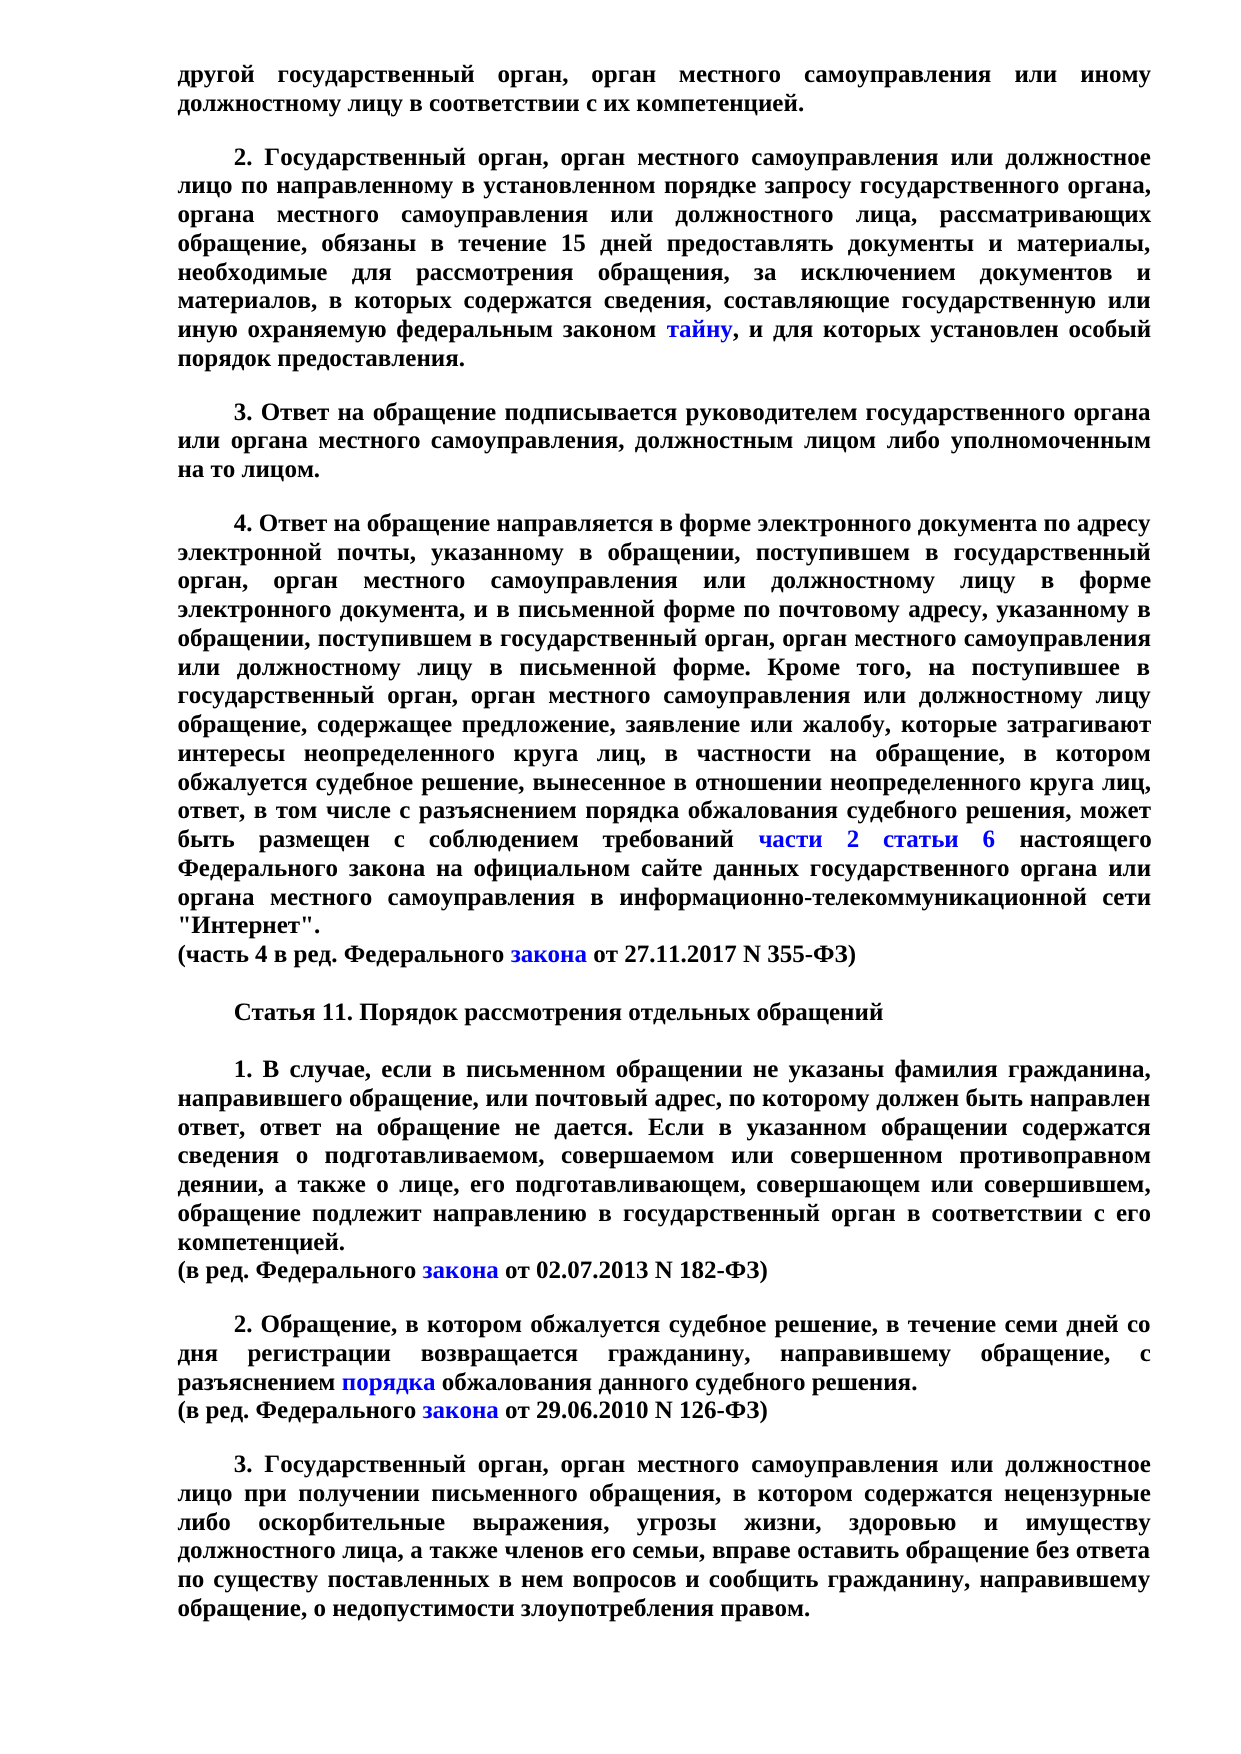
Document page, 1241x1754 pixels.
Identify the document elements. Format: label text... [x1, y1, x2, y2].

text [177, 59, 1152, 117]
text 2. Обращение, в котором обжалуется судебное решение, в течение семи дней со дня регистрации возвращается гражданину, направившему обращение, с разъяснением порядка обжалования данного судебного решения. [177, 1309, 1152, 1395]
text 3. Ответ на обращение подписывается руководителем государственного органа или органа местного самоуправления, должностным лицом либо уполномоченным на то лицом. [177, 397, 1152, 483]
text (в ред. Федерального закона от 29.06.2010 N 126-ФЗ) [177, 1395, 1152, 1424]
text (в ред. Федерального закона от 02.07.2013 N 182-ФЗ) [177, 1255, 1152, 1284]
text 3. Государственный орган, орган местного самоуправления или должностное лицо при получении письменного обращения, в котором содержатся нецензурные либо оскорбительные выражения, угрозы жизни, здоровью и имуществу должностного лица, а также членов его семьи, вправе оставить обращение без ответа по существу поставленных в нем вопросов и сообщить гражданину, направившему обращение, о недопустимости злоупотребления правом. [177, 1449, 1152, 1622]
text 1. В случае, если в письменном обращении не указаны фамилия гражданина, направившего обращение, или почтовый адрес, по которому должен быть направлен ответ, ответ на обращение не дается. Если в указанном обращении содержатся сведения о подготавливаемом, совершаемом или совершенном противоправном деянии, а также о лице, его подготавливающем, совершающем или совершившем, обращение подлежит направлению в государственный орган в соответствии с его компетенцией. [177, 1054, 1152, 1255]
text 2. Государственный орган, орган местного самоуправления или должностное лицо по направленному в установленном порядке запросу государственного органа, органа местного самоуправления или должностного лица, рассматривающих обращение, обязаны в течение 15 дней предоставлять документы и материалы, необходимые для рассмотрения обращения, за исключением документов и материалов, в которых содержатся сведения, составляющие государственную или иную охраняемую федеральным законом тайну, и для которых установлен особый порядок предоставления. [177, 142, 1152, 372]
text (часть 4 в ред. Федерального закона от 27.11.2017 N 355-ФЗ) [177, 939, 1152, 968]
title Статья 11. Порядок рассмотрения отдельных обращений [177, 997, 1152, 1025]
text 4. Ответ на обращение направляется в форме электронного документа по адресу электронной почты, указанному в обращении, поступившем в государственный орган, орган местного самоуправления или должностному лицу в форме электронного документа, и в письменной форме по почтовому адресу, указанному в обращении, поступившем в государственный орган, орган местного самоуправления или должностному лицу в письменной форме. Кроме того, на поступившее в государственный орган, орган местного самоуправления или должностному лицу обращение, содержащее предложение, заявление или жалобу, которые затрагивают интересы неопределенного круга лиц, в частности на обращение, в котором обжалуется судебное решение, вынесенное в отношении неопределенного круга лиц, ответ, в том числе с разъяснением порядка обжалования судебного решения, может быть размещен с соблюдением требований части 2 статьи 6 настоящего Федерального закона на официальном сайте данных государственного органа или органа местного самоуправления в информационно-телекоммуникационной сети "Интернет". [177, 508, 1152, 939]
